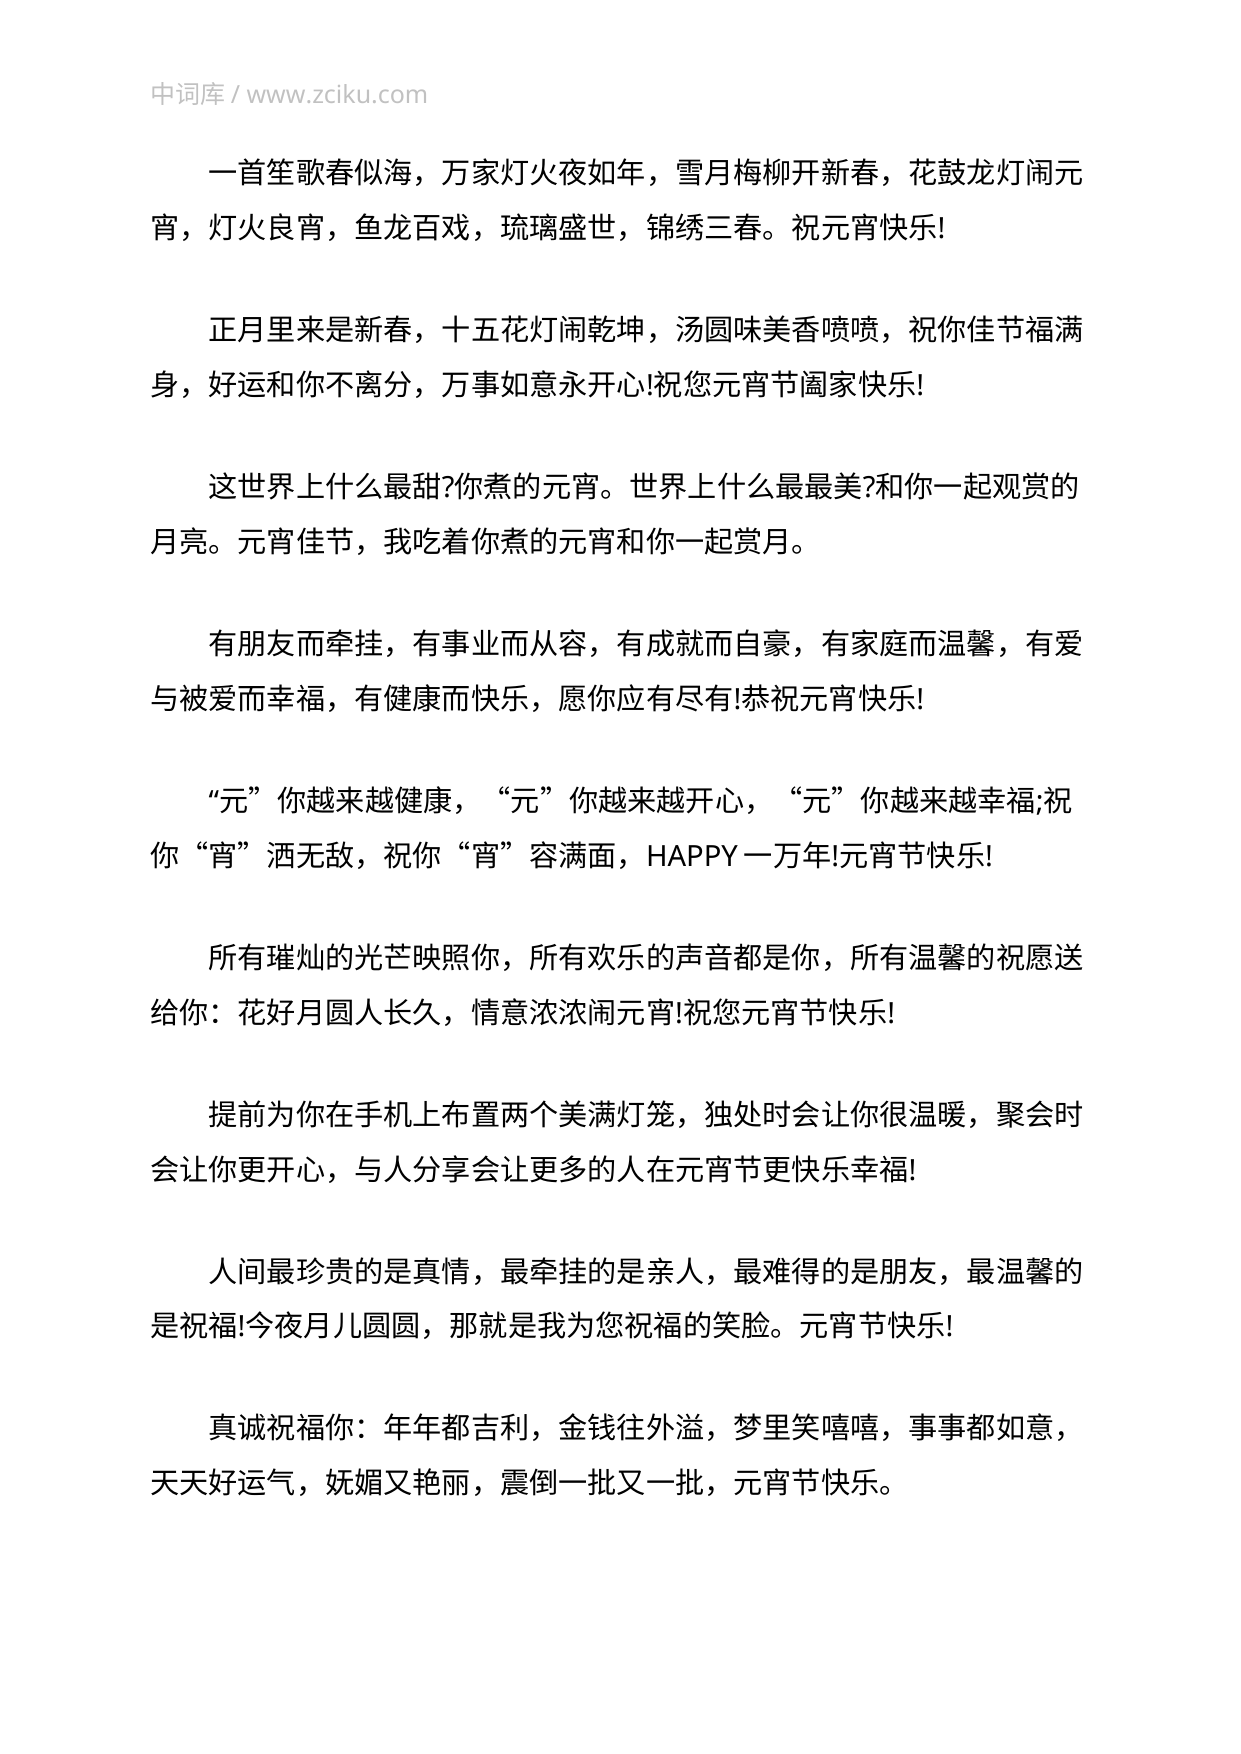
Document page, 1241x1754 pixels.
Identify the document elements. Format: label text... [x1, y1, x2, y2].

text 真诚祝福你：年年都吉利，金钱往外溢，梦里笑嘻嘻，事事都如意，天天好运气，妩媚又艳丽，震倒一批又一批，元宵节快乐。 [150, 1405, 1090, 1502]
text 这世界上什么最甜?你煮的元宵。世界上什么最最美?和你一起观赏的月亮。元宵佳节，我吃着你煮的元宵和你一起赏月。 [150, 464, 1090, 561]
text 人间最珍贵的是真情，最牵挂的是亲人，最难得的是朋友，最温馨的是祝福!今夜月儿圆圆，那就是我为您祝福的笑脸。元宵节快乐! [150, 1248, 1090, 1345]
text 有朋友而牵挂，有事业而从容，有成就而自豪，有家庭而温馨，有爱与被爱而幸福，有健康而快乐，愿你应有尽有!恭祝元宵快乐! [150, 621, 1090, 718]
text 所有璀灿的光芒映照你，所有欢乐的声音都是你，所有温馨的祝愿送给你：花好月圆人长久，情意浓浓闹元宵!祝您元宵节快乐! [150, 934, 1090, 1032]
text 提前为你在手机上布置两个美满灯笼，独处时会让你很温暖，聚会时会让你更开心，与人分享会让更多的人在元宵节更快乐幸福! [150, 1091, 1090, 1188]
text “元”你越来越健康，“元”你越来越开心，“元”你越来越幸福;祝你“宵”洒无敌，祝你“宵”容满面，HAPPY一万年!元宵节快乐! [150, 777, 1090, 875]
text 一首笙歌春似海，万家灯火夜如年，雪月梅柳开新春，花鼓龙灯闹元宵，灯火良宵，鱼龙百戏，琉璃盛世，锦绣三春。祝元宵快乐! [150, 150, 1090, 247]
text 正月里来是新春，十五花灯闹乾坤，汤圆味美香喷喷，祝你佳节福满身，好运和你不离分，万事如意永开心!祝您元宵节阖家快乐! [150, 307, 1090, 404]
